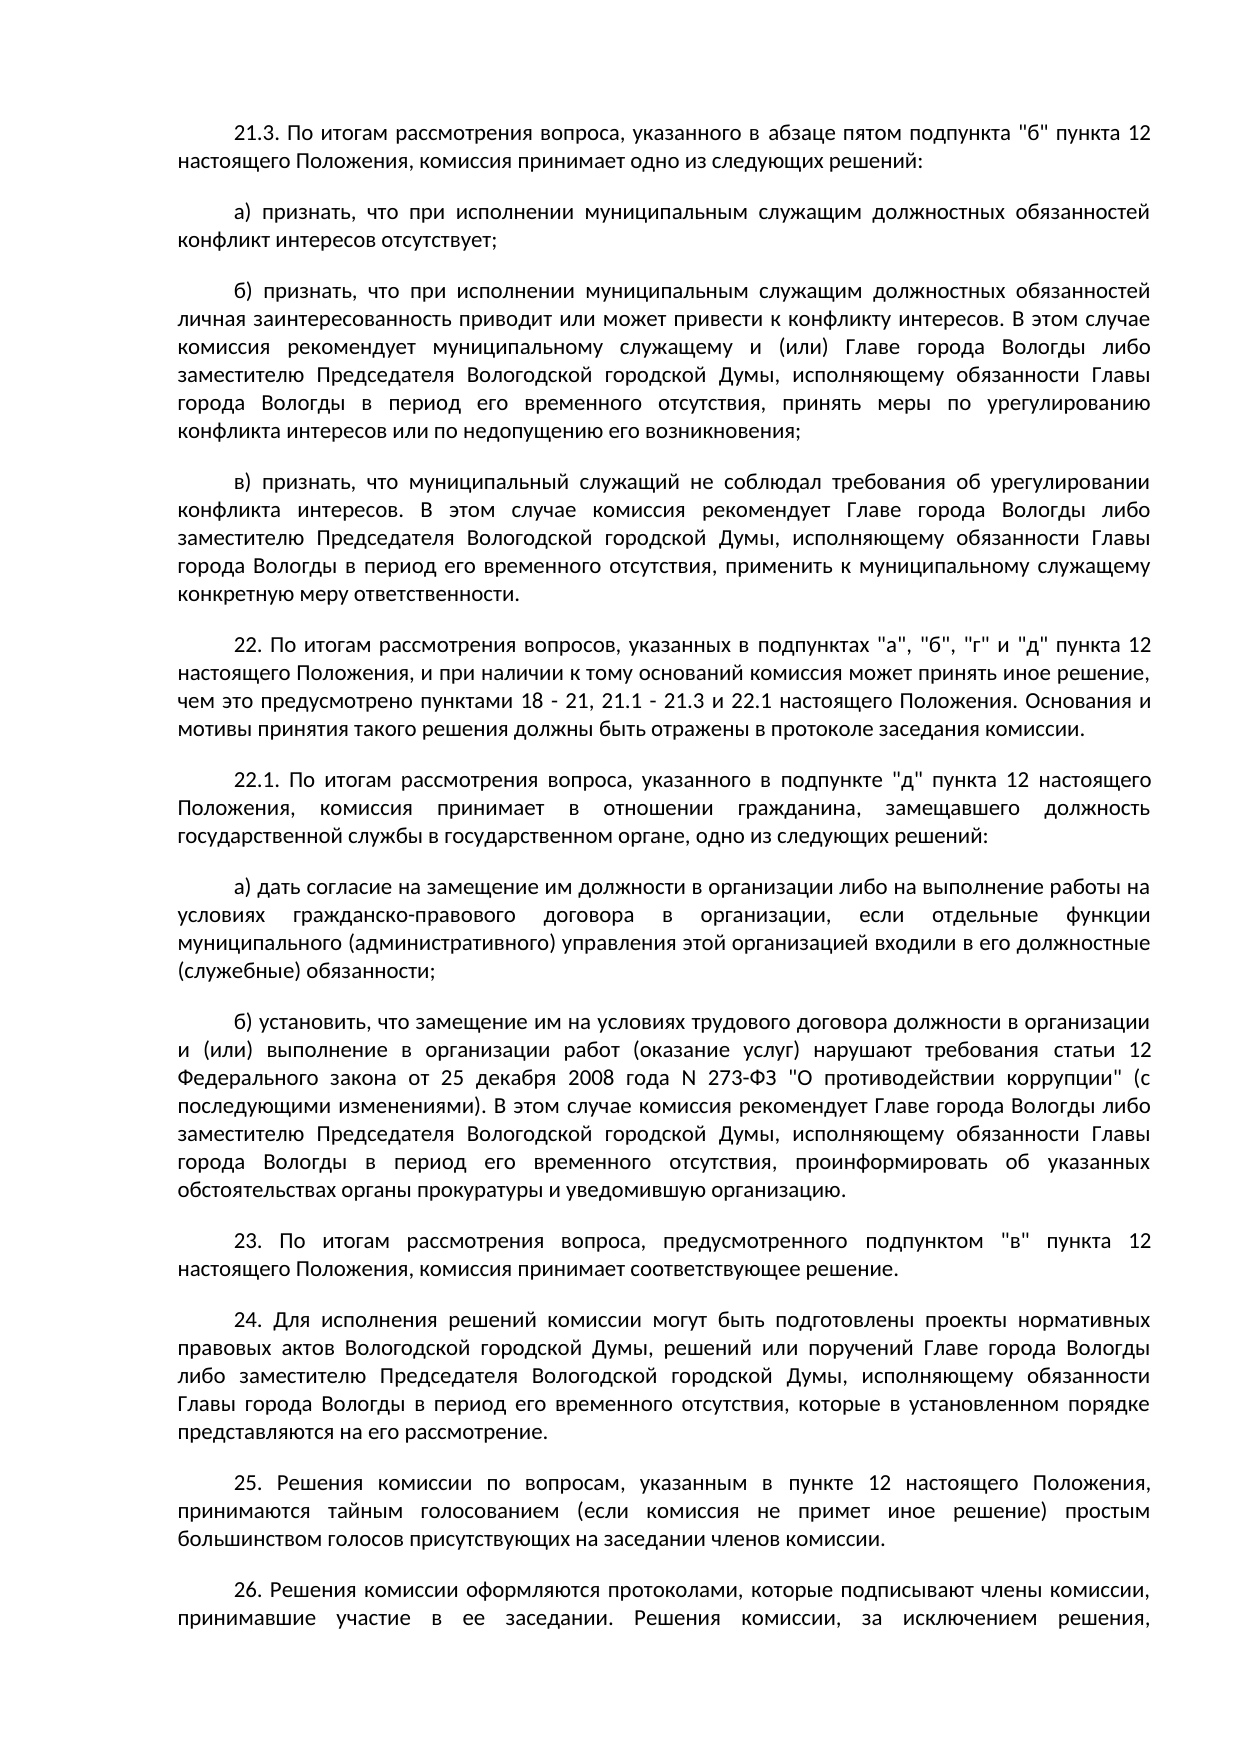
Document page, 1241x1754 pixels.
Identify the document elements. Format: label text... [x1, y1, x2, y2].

text 25. Решения комиссии по вопросам, указанным в пункте 12 настоящего Положения, принимаются тайным голосованием (если комиссия не примет иное решение) простым большинством голосов присутствующих на заседании членов комиссии. [177, 1468, 1152, 1552]
text 21.3. По итогам рассмотрения вопроса, указанного в абзаце пятом подпункта "б" пункта 12 настоящего Положения, комиссия принимает одно из следующих решений: [177, 118, 1152, 174]
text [177, 1575, 1152, 1631]
text в) признать, что муниципальный служащий не соблюдал требования об урегулировании конфликта интересов. В этом случае комиссия рекомендует Главе города Вологды либо заместителю Председателя Вологодской городской Думы, исполняющему обязанности Главы города Вологды в период его временного отсутствия, применить к муниципальному служащему конкретную меру ответственности. [177, 467, 1152, 607]
text 22.1. По итогам рассмотрения вопроса, указанного в подпункте "д" пункта 12 настоящего Положения, комиссия принимает в отношении гражданина, замещавшего должность государственной службы в государственном органе, одно из следующих решений: [177, 765, 1152, 849]
text б) признать, что при исполнении муниципальным служащим должностных обязанностей личная заинтересованность приводит или может привести к конфликту интересов. В этом случае комиссия рекомендует муниципальному служащему и (или) Главе города Вологды либо заместителю Председателя Вологодской городской Думы, исполняющему обязанности Главы города Вологды в период его временного отсутствия, принять меры по урегулированию конфликта интересов или по недопущению его возникновения; [177, 276, 1152, 444]
text 22. По итогам рассмотрения вопросов, указанных в подпунктах "а", "б", "г" и "д" пункта 12 настоящего Положения, и при наличии к тому оснований комиссия может принять иное решение, чем это предусмотрено пунктами 18 - 21, 21.1 - 21.3 и 22.1 настоящего Положения. Основания и мотивы принятия такого решения должны быть отражены в протоколе заседания комиссии. [177, 630, 1152, 742]
text б) установить, что замещение им на условиях трудового договора должности в организации и (или) выполнение в организации работ (оказание услуг) нарушают требования статьи 12 Федерального закона от 25 декабря 2008 года N 273-ФЗ "О противодействии коррупции" (с последующими изменениями). В этом случае комиссия рекомендует Главе города Вологды либо заместителю Председателя Вологодской городской Думы, исполняющему обязанности Главы города Вологды в период его временного отсутствия, проинформировать об указанных обстоятельствах органы прокуратуры и уведомившую организацию. [177, 1007, 1152, 1203]
text а) дать согласие на замещение им должности в организации либо на выполнение работы на условиях гражданско-правового договора в организации, если отдельные функции муниципального (административного) управления этой организацией входили в его должностные (служебные) обязанности; [177, 872, 1152, 984]
text 24. Для исполнения решений комиссии могут быть подготовлены проекты нормативных правовых актов Вологодской городской Думы, решений или поручений Главе города Вологды либо заместителю Председателя Вологодской городской Думы, исполняющему обязанности Главы города Вологды в период его временного отсутствия, которые в установленном порядке представляются на его рассмотрение. [177, 1305, 1152, 1445]
text а) признать, что при исполнении муниципальным служащим должностных обязанностей конфликт интересов отсутствует; [177, 197, 1152, 253]
text 23. По итогам рассмотрения вопроса, предусмотренного подпунктом "в" пункта 12 настоящего Положения, комиссия принимает соответствующее решение. [177, 1226, 1152, 1282]
